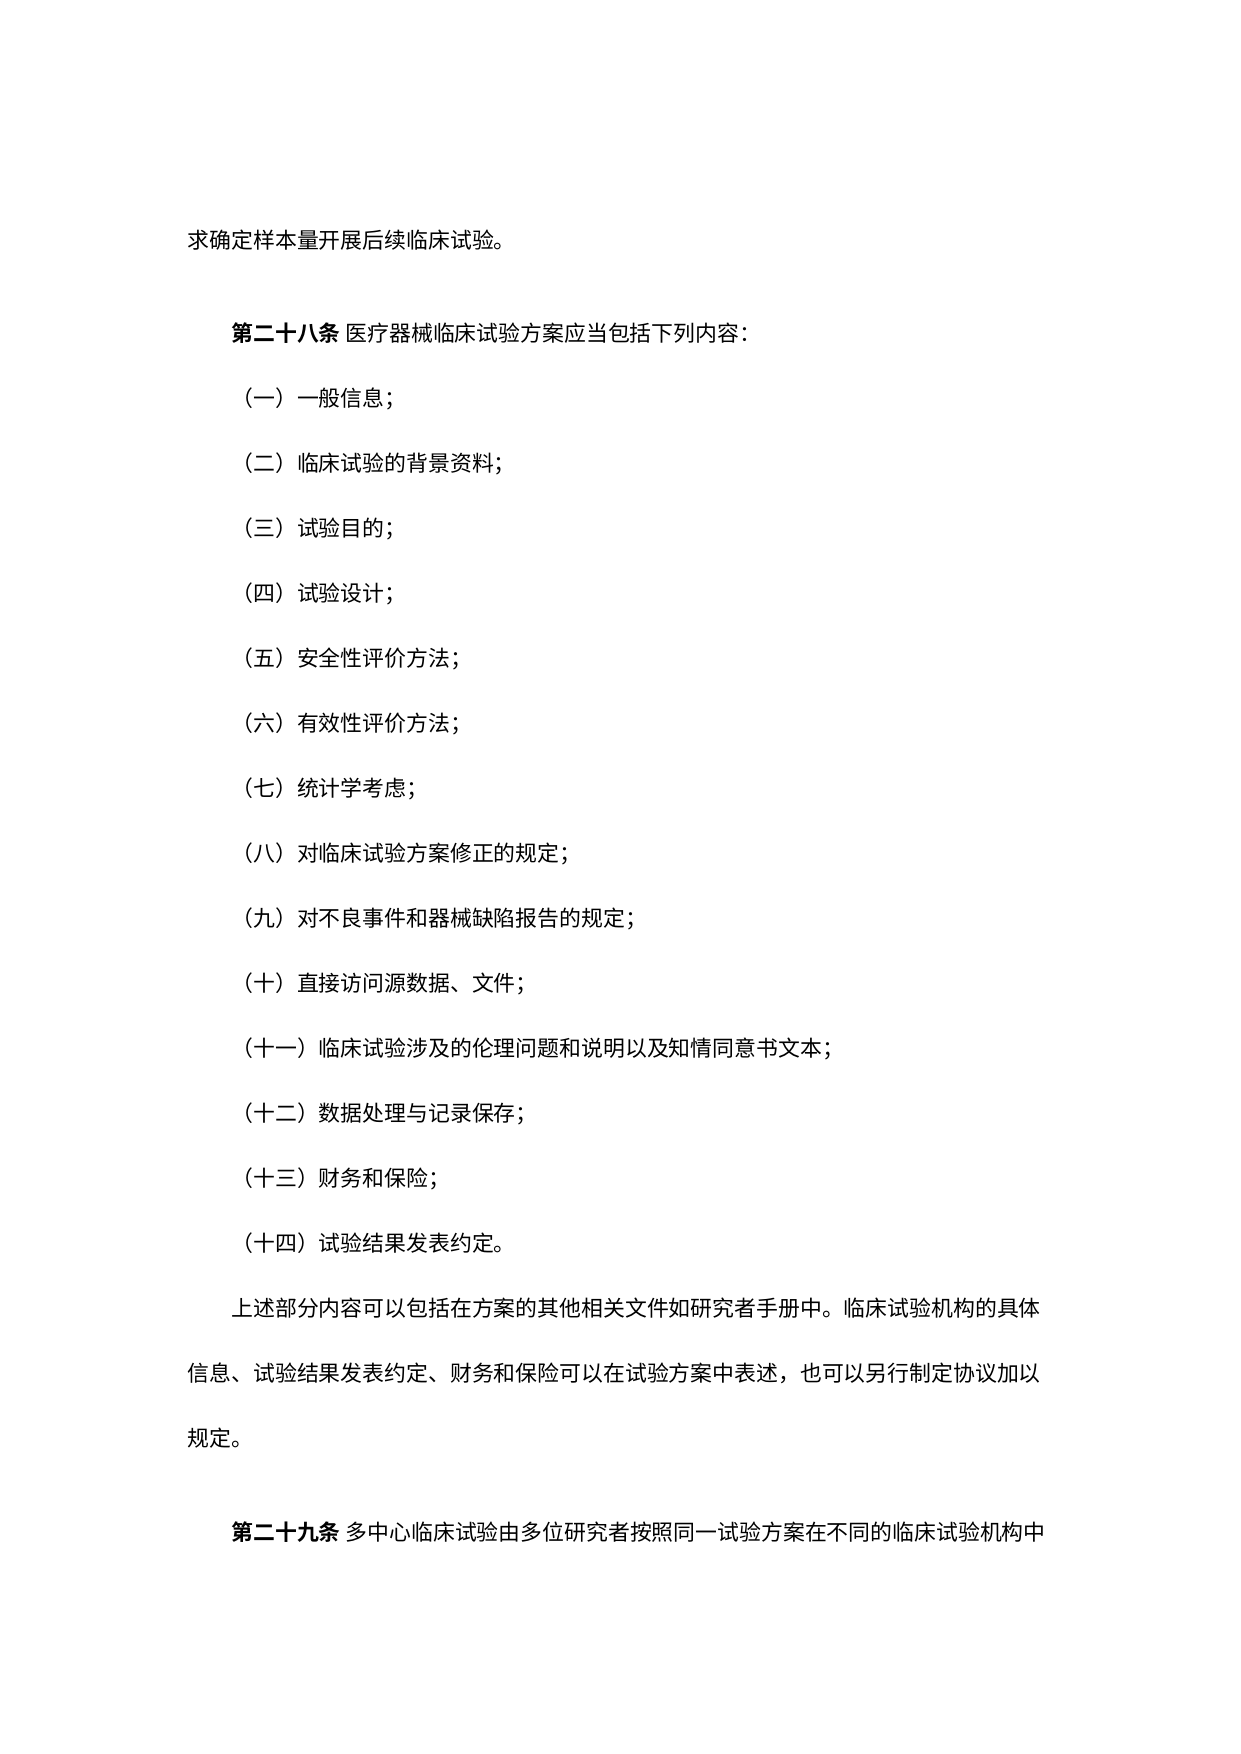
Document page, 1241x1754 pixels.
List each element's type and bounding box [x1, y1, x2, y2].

table_cell [188, 162, 1053, 1547]
